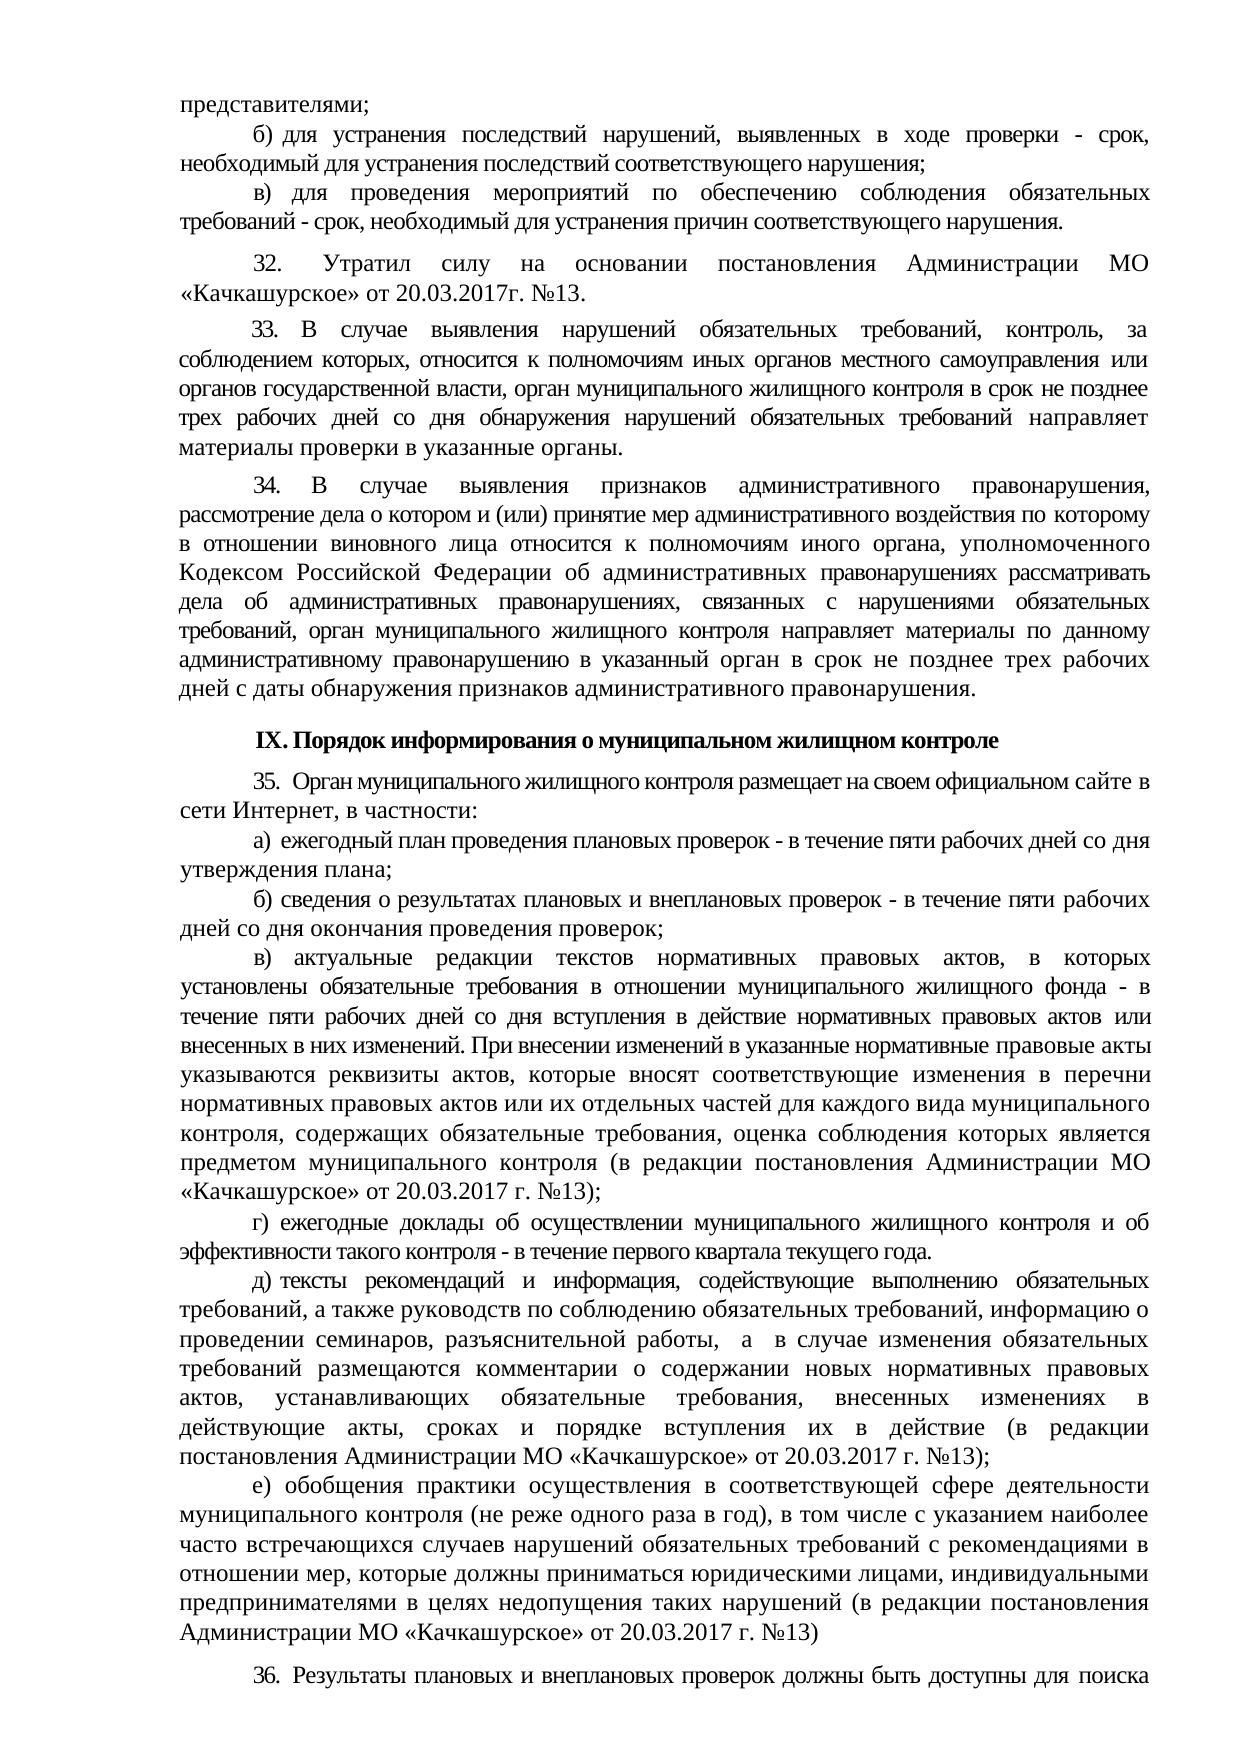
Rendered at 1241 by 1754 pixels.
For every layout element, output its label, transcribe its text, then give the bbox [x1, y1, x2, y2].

text 35. Орган муниципального жилищного контроля размещает на своем официальном сайте в сети Интернет, в частности: [179, 766, 1150, 825]
text IX. Порядок информирования о муниципальном жилищном контроле [255, 725, 1152, 754]
text г) ежегодные доклады об осуществлении муниципального жилищного контроля и об эффективности такого контроля - в течение первого квартала текущего года. [179, 1207, 1150, 1265]
text е) обобщения практики осуществления в соответствующей сфере деятельности муниципального контроля (не реже одного раза в год), в том числе с указанием наиболее часто встречающихся случаев нарушений обязательных требований с рекомендациями в отношении мер, которые должны приниматься юридическими лицами, индивидуальными предпринимателями в целях недопущения таких нарушений (в редакции постановления Администрации МО «Качкашурское» от 20.03.2017 г. №13) [179, 1470, 1150, 1646]
text б) сведения о результатах плановых и внеплановых проверок - в течение пяти рабочих дней со дня окончания проведения проверок; [180, 884, 1150, 942]
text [180, 89, 1151, 118]
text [179, 1660, 1149, 1689]
text д) тексты рекомендаций и информация, содействующие выполнению обязательных требований, а также руководств по соблюдению обязательных требований, информацию о проведении семинаров, разъяснительной работы, а в случае изменения обязательных требований размещаются комментарии о содержании новых нормативных правовых актов, устанавливающих обязательные требования, внесенных изменениях в действующие акты, сроках и порядке вступления их в действие (в редакции постановления Администрации МО «Качкашурское» от 20.03.2017 г. №13); [179, 1265, 1150, 1470]
text в) актуальные редакции текстов нормативных правовых актов, в которых установлены обязательные требования в отношении муниципального жилищного фонда - в течение пяти рабочих дней со дня вступления в действие нормативных правовых актов или внесенных в них изменений. При внесении изменений в указанные нормативные правовые акты указываются реквизиты актов, которые вносят соответствующие изменения в перечни нормативных правовых актов или их отдельных частей для каждого вида муниципального контроля, содержащих обязательные требования, оценка соблюдения которых является предметом муниципального контроля (в редакции постановления Администрации МО «Качкашурское» от 20.03.2017 г. №13); [180, 942, 1152, 1206]
text а) ежегодный план проведения плановых проверок - в течение пяти рабочих дней со дня утверждения плана; [180, 825, 1150, 883]
text 33. В случае выявления нарушений обязательных требований, контроль, за соблюдением которых, относится к полномочиям иных органов местного самоуправления или органов государственной власти, орган муниципального жилищного контроля в срок не позднее трех рабочих дней со дня обнаружения нарушений обязательных требований направляет материалы проверки в указанные органы. [178, 314, 1148, 461]
text 32. Утратил силу на основании постановления Администрации МО «Качкашурское» от 20.03.2017г. №13. [180, 248, 1150, 307]
text в) для проведения мероприятий по обеспечению соблюдения обязательных требований - срок, необходимый для устранения причин соответствующего нарушения. [179, 177, 1151, 236]
text б) для устранения последствий нарушений, выявленных в ходе проверки - срок, необходимый для устранения последствий соответствующего нарушения; [180, 119, 1150, 177]
text 34. В случае выявления признаков административного правонарушения, рассмотрение дела о котором и (или) принятие мер административного воздействия по которому в отношении виновного лица относится к полномочиям иного органа, уполномоченного Кодексом Российской Федерации об административных правонарушениях рассматривать дела об административных правонарушениях, связанных с нарушениями обязательных требований, орган муниципального жилищного контроля направляет материалы по данному административному правонарушению в указанный орган в срок не позднее трех рабочих дней с даты обнаружения признаков административного правонарушения. [179, 471, 1151, 702]
